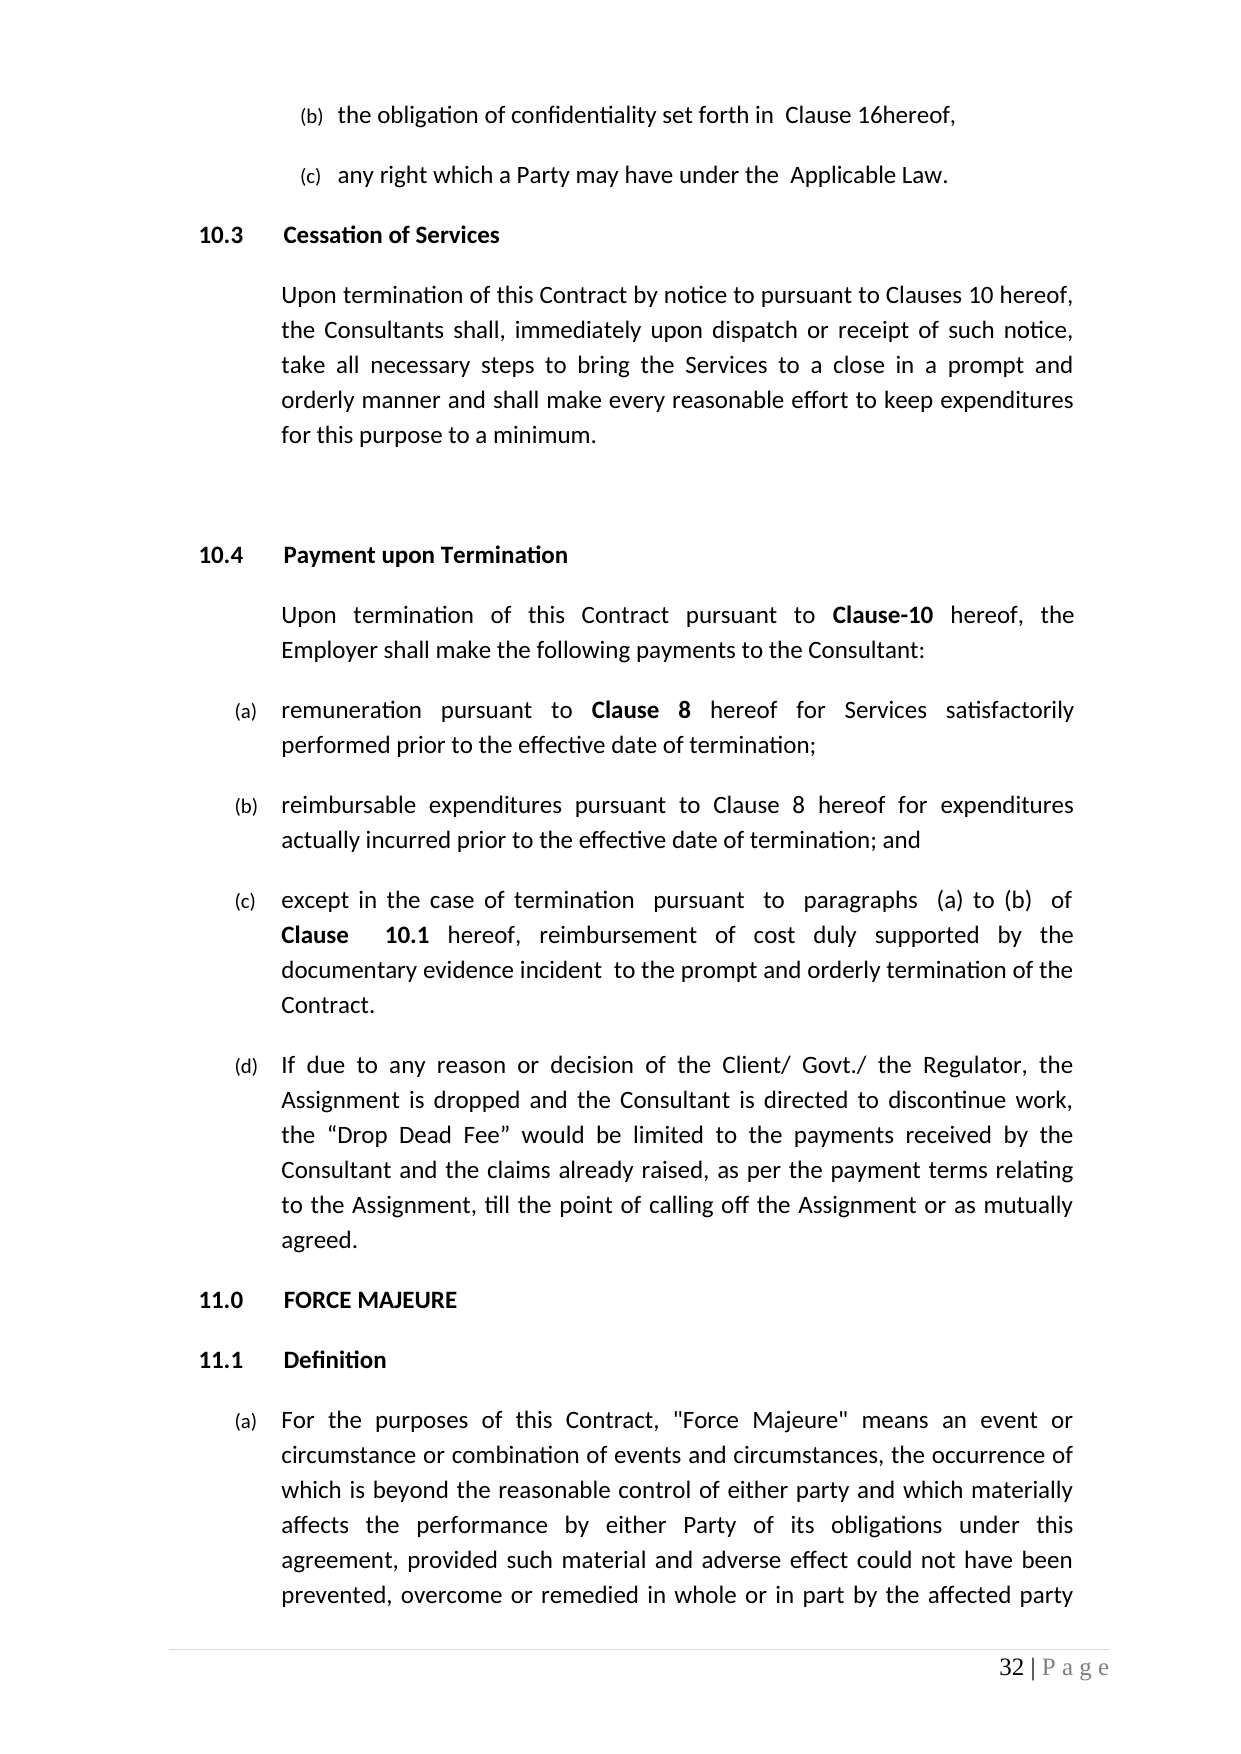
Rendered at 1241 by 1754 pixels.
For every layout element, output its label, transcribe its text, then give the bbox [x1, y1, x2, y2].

list reimbursable expenditures pursuant to Clause 8 hereof for expenditures actually incurred prior to the effective date of termination; and [234, 789, 1074, 854]
list Cessation of Services [198, 219, 1074, 249]
list except in the case of termination pursuant to paragraphs (a) to (b) of Clause 10.1 hereof, reimbursement of cost duly supported by the documentary evidence incident to the prompt and orderly termination of the Contract. [234, 884, 1074, 1019]
list remuneration pursuant to Clause 8 hereof for Services satisfactorily performed prior to the effective date of termination; [234, 694, 1074, 759]
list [234, 1404, 1074, 1609]
list the obligation of confidentiality set forth in Clause 16hereof, [300, 99, 1074, 129]
text Upon termination of this Contract by notice to pursuant to Clauses 10 hereof, the Consultants shall, immediately upon dispatch or receipt of such notice, take all necessary steps to bring the Services to a close in a prompt and orderly manner and shall make every reasonable effort to keep expenditures for this purpose to a minimum. [281, 279, 1074, 449]
text Upon termination of this Contract pursuant to Clause-10 hereof, the Employer shall make the following payments to the Consultant: [281, 599, 1074, 664]
subtitle FORCE MAJEURE [198, 1284, 1074, 1314]
list Definition [198, 1344, 1074, 1374]
list If due to any reason or decision of the Client/ Govt./ the Regulator, the Assignment is dropped and the Consultant is directed to discontinue work, the “Drop Dead Fee” would be limited to the payments received by the Consultant and the claims already raised, as per the payment terms relating to the Assignment, till the point of calling off the Assignment or as mutually agreed. [234, 1049, 1074, 1254]
list Payment upon Termination [198, 539, 1074, 569]
list any right which a Party may have under the Applicable Law. [300, 159, 1074, 189]
